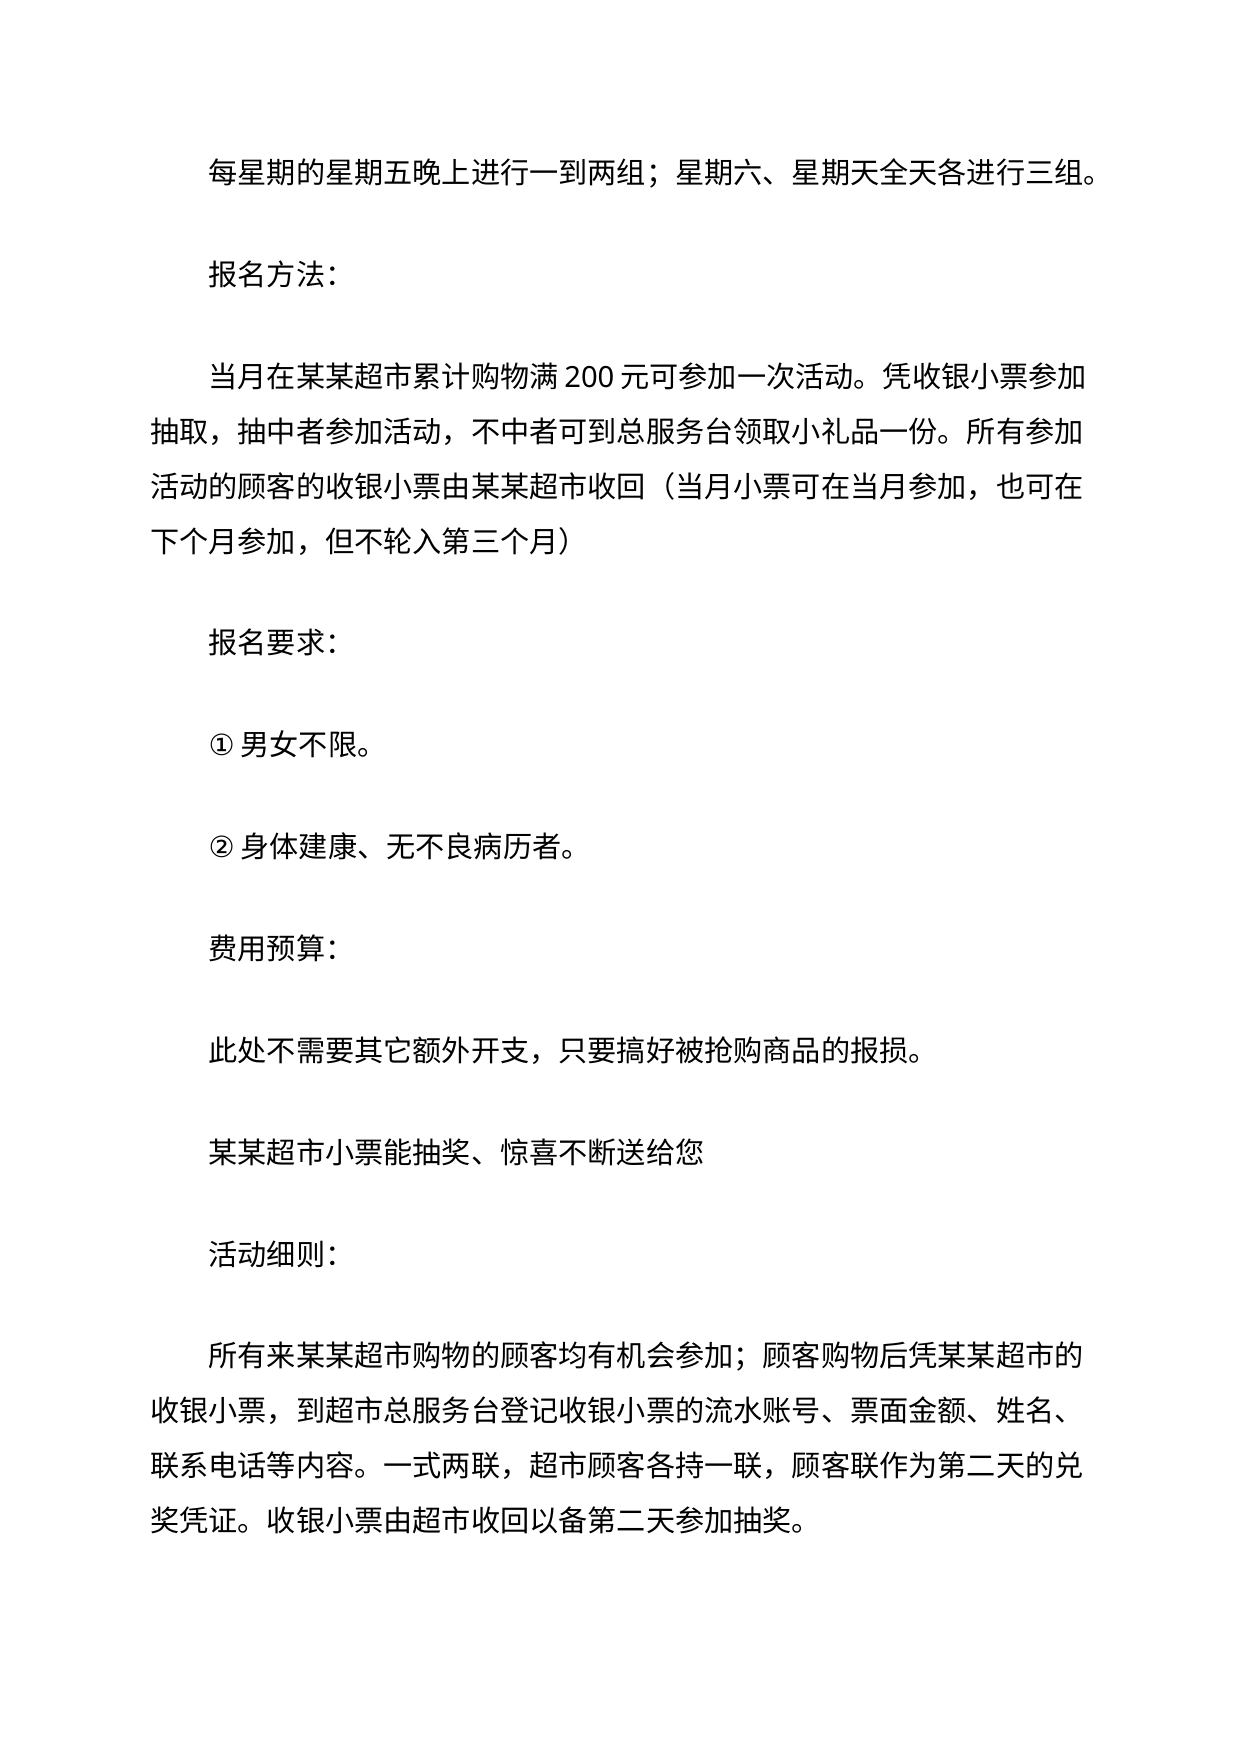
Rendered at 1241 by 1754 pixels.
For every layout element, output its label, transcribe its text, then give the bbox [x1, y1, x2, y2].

text 所有来某某超市购物的顾客均有机会参加；顾客购物后凭某某超市的收银小票，到超市总服务台登记收银小票的流水账号、票面金额、姓名、联系电话等内容。一式两联，超市顾客各持一联，顾客联作为第二天的兑奖凭证。收银小票由超市收回以备第二天参加抽奖。 [150, 1333, 1090, 1540]
text 此处不需要其它额外开支，只要搞好被抢购商品的报损。 [150, 1028, 1090, 1070]
text 每星期的星期五晚上进行一到两组；星期六、星期天全天各进行三组。 [150, 150, 1090, 192]
text 某某超市小票能抽奖、惊喜不断送给您 [150, 1129, 1090, 1172]
text ①男女不限。 [150, 722, 1090, 764]
text 活动细则： [150, 1231, 1090, 1273]
text 当月在某某超市累计购物满200元可参加一次活动。凭收银小票参加抽取，抽中者参加活动，不中者可到总服务台领取小礼品一份。所有参加活动的顾客的收银小票由某某超市收回（当月小票可在当月参加，也可在下个月参加，但不轮入第三个月） [150, 353, 1090, 561]
text 报名方法： [150, 252, 1090, 294]
text 报名要求： [150, 620, 1090, 662]
text 费用预算： [150, 926, 1090, 968]
text ②身体建康、无不良病历者。 [150, 824, 1090, 866]
